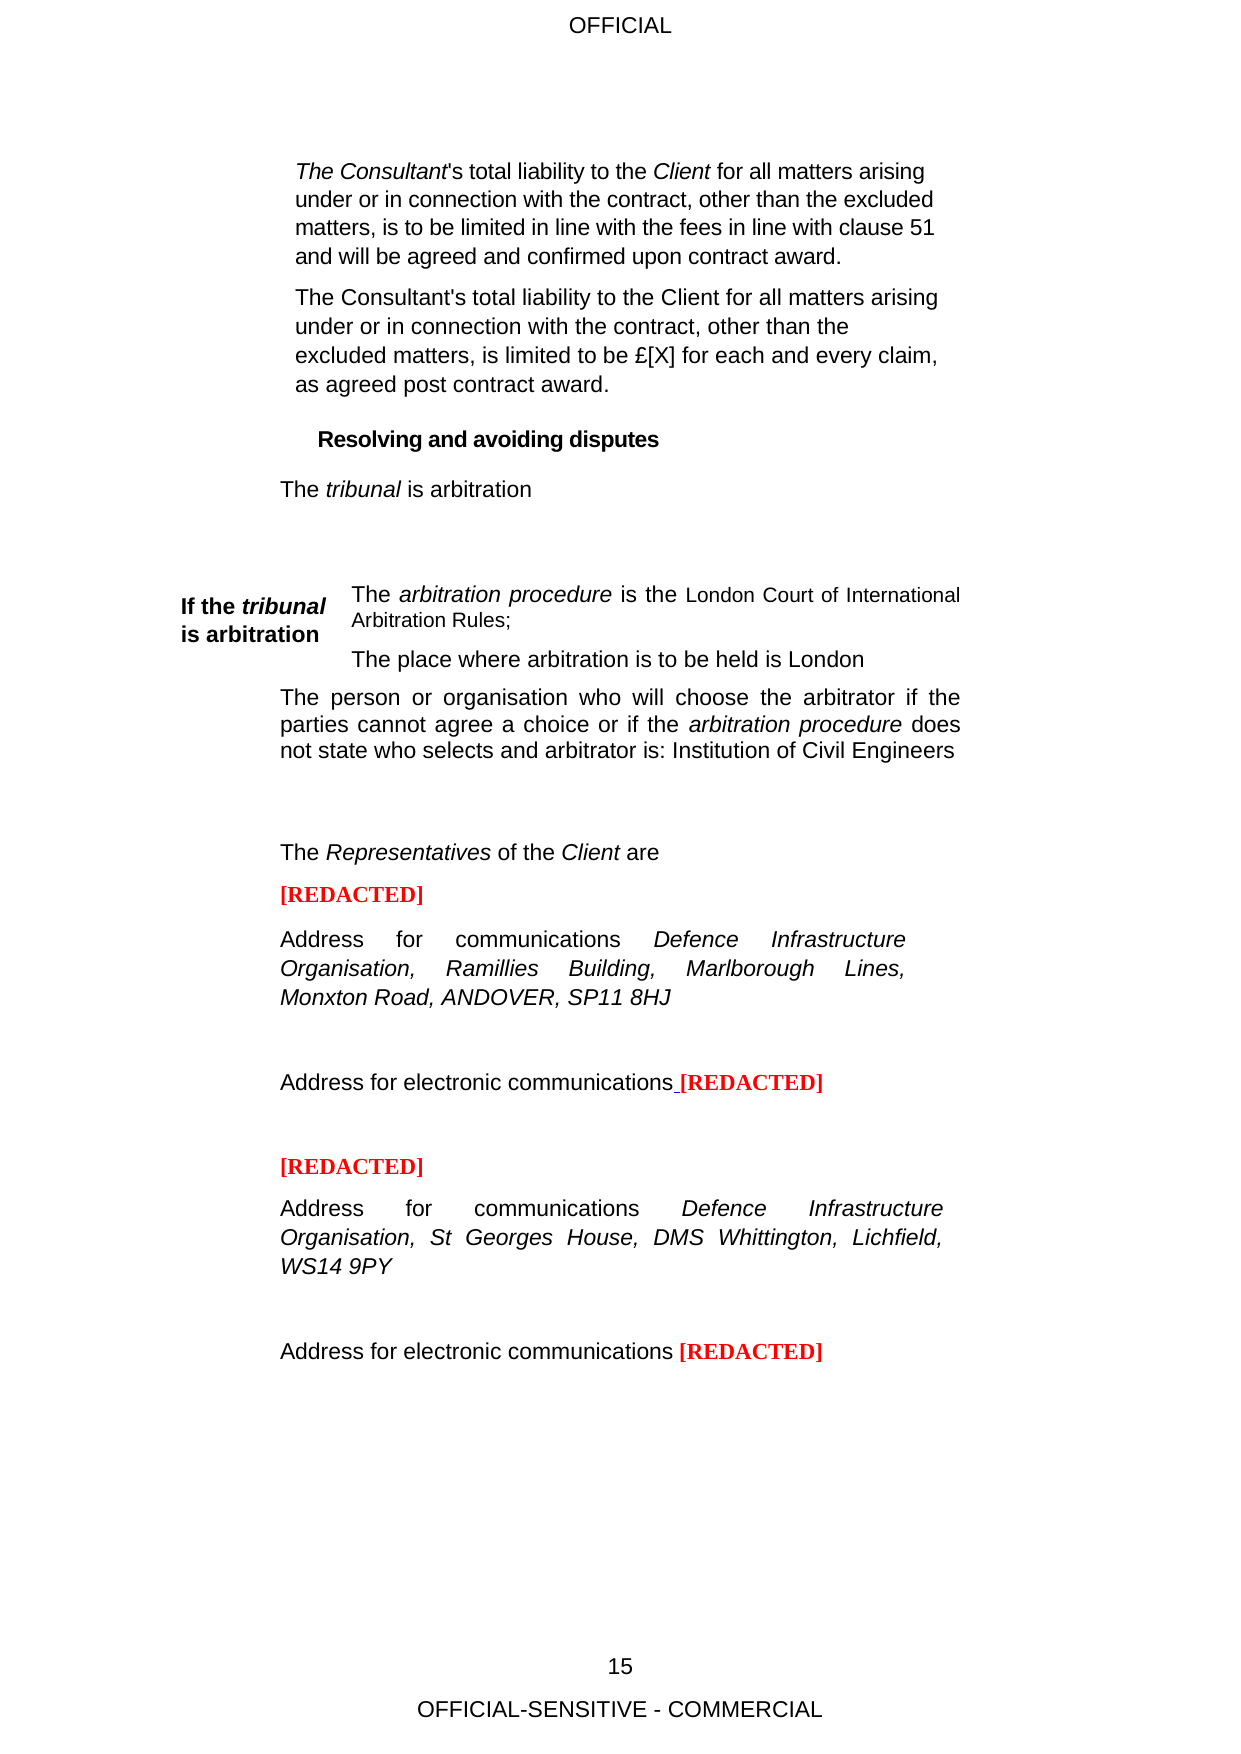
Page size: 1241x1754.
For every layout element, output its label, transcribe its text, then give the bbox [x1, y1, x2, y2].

text [REDACTED] [280, 1153, 961, 1180]
text The Representatives of the Client are [REDACTED] [280, 828, 961, 911]
text Address for electronic communications [REDACTED] [280, 1068, 961, 1097]
text Address for electronic communications [REDACTED] [280, 1336, 961, 1365]
text The person or organisation who will choose the arbitrator if the parties cannot agree a choice or if the arbitration procedure does not state who selects and arbitrator is: Institution of Civil Engineers [280, 684, 961, 764]
text The tribunal is arbitration [280, 477, 961, 503]
text Address for communications Defence Infrastructure Organisation, St Georges House, DMS Whittington, Lichfield, WS14 9PY [280, 1194, 946, 1281]
text The place where arbitration is to be held is London [280, 646, 961, 672]
text The Consultant's total liability to the Client for all matters arising under or in connection with the contract, other than the excluded matters, is limited to be £[X] for each and every claim, as agreed post contract award. [295, 282, 946, 398]
text The Consultant's total liability to the Client for all matters arising under or in connection with the contract, other than the excluded matters, is to be limited in line with the fees in line with clause 51 and will be agreed and confirmed upon contract award. [295, 157, 946, 270]
text Resolving and avoiding disputes [280, 426, 961, 452]
text Address for communications Defence Infrastructure Organisation, Ramillies Building, Marlborough Lines, Monxton Road, ANDOVER, SP11 8HJ [280, 925, 908, 1012]
text The arbitration procedure is the London Court of International Arbitration Rules; [280, 583, 961, 632]
